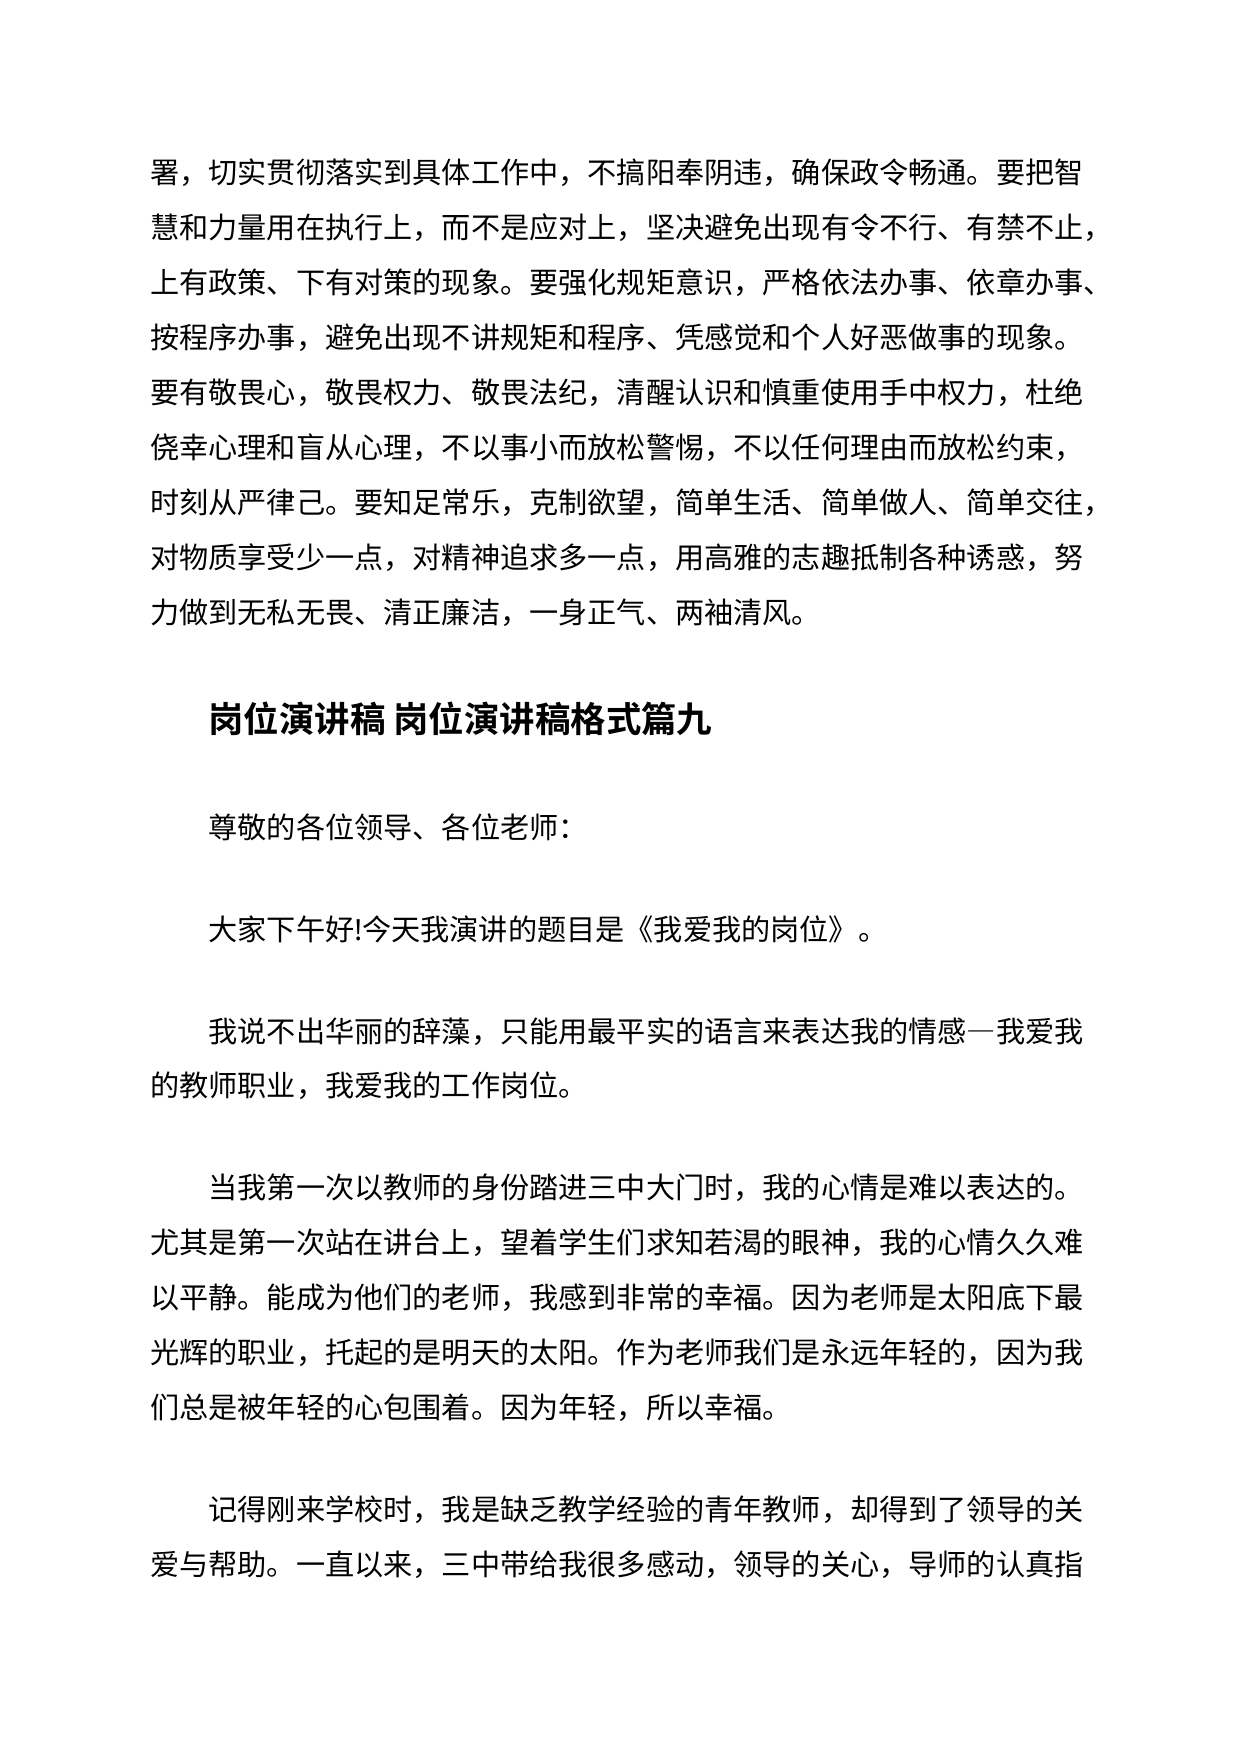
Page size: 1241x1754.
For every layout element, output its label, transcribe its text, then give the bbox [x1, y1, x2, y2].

text 尊敬的各位领导、各位老师： [150, 804, 1090, 847]
text 当我第一次以教师的身份踏进三中大门时，我的心情是难以表达的。尤其是第一次站在讲台上，望着学生们求知若渴的眼神，我的心情久久难以平静。能成为他们的老师，我感到非常的幸福。因为老师是太阳底下最光辉的职业，托起的是明天的太阳。作为老师我们是永远年轻的，因为我们总是被年轻的心包围着。因为年轻，所以幸福。 [150, 1165, 1090, 1427]
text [150, 150, 1090, 631]
text 岗位演讲稿 岗位演讲稿格式篇九 [150, 691, 1090, 742]
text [150, 1486, 1090, 1583]
text 我说不出华丽的辞藻，只能用最平实的语言来表达我的情感—我爱我的教师职业，我爱我的工作岗位。 [150, 1008, 1090, 1105]
text 大家下午好!今天我演讲的题目是《我爱我的岗位》。 [150, 906, 1090, 948]
